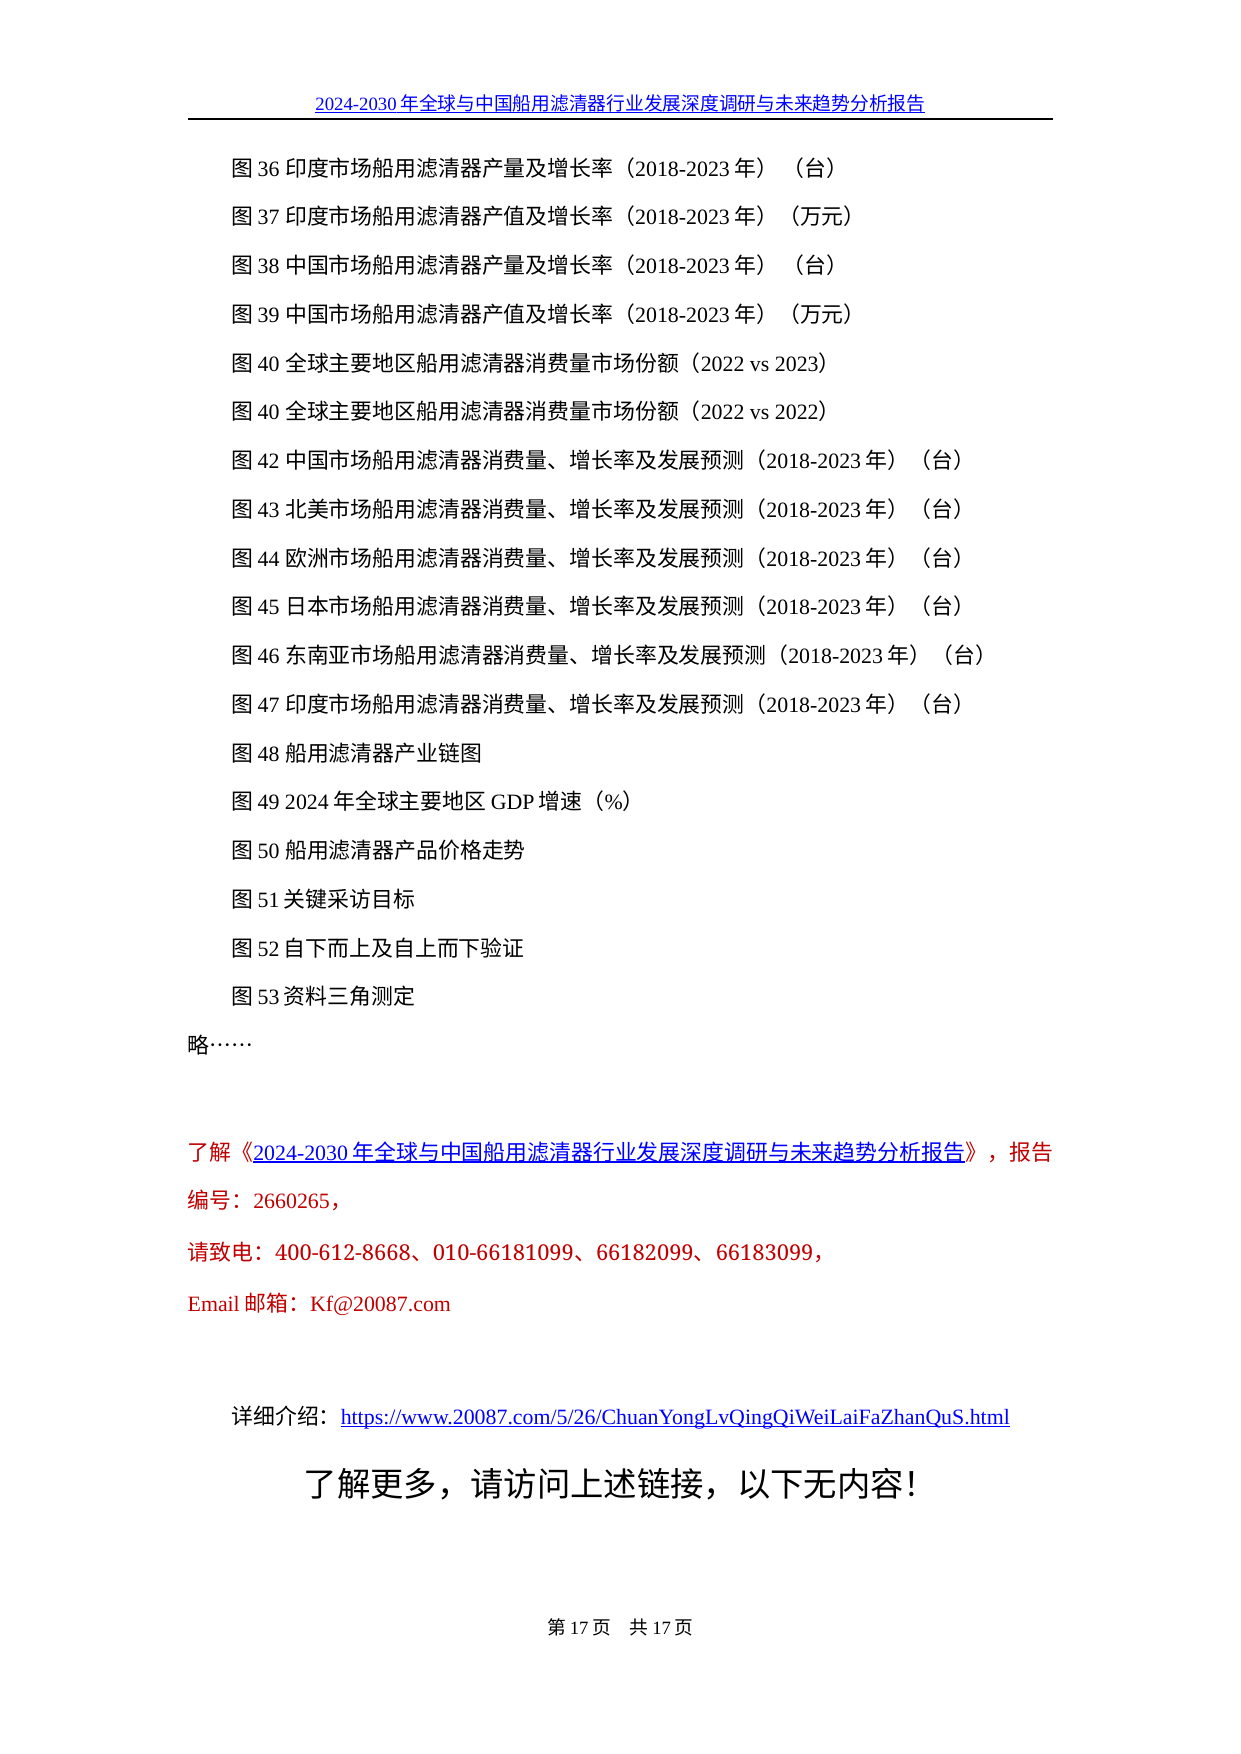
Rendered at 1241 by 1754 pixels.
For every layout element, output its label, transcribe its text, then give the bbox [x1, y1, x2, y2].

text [187, 150, 1053, 1060]
title 了解更多，请访问上述链接，以下无内容！ [187, 1449, 1053, 1514]
text 请致电：400-612-8668、010-66181099、66182099、66183099， [187, 1234, 1053, 1267]
text 了解《2024-2030年全球与中国船用滤清器行业发展深度调研与未来趋势分析报告》，报告编号：2660265， [187, 1134, 1053, 1215]
text Email邮箱：Kf@20087.com [187, 1286, 1053, 1318]
text 详细介绍：https://www.20087.com/5/26/ChuanYongLvQingQiWeiLaiFaZhanQuS.html [187, 1399, 1053, 1431]
